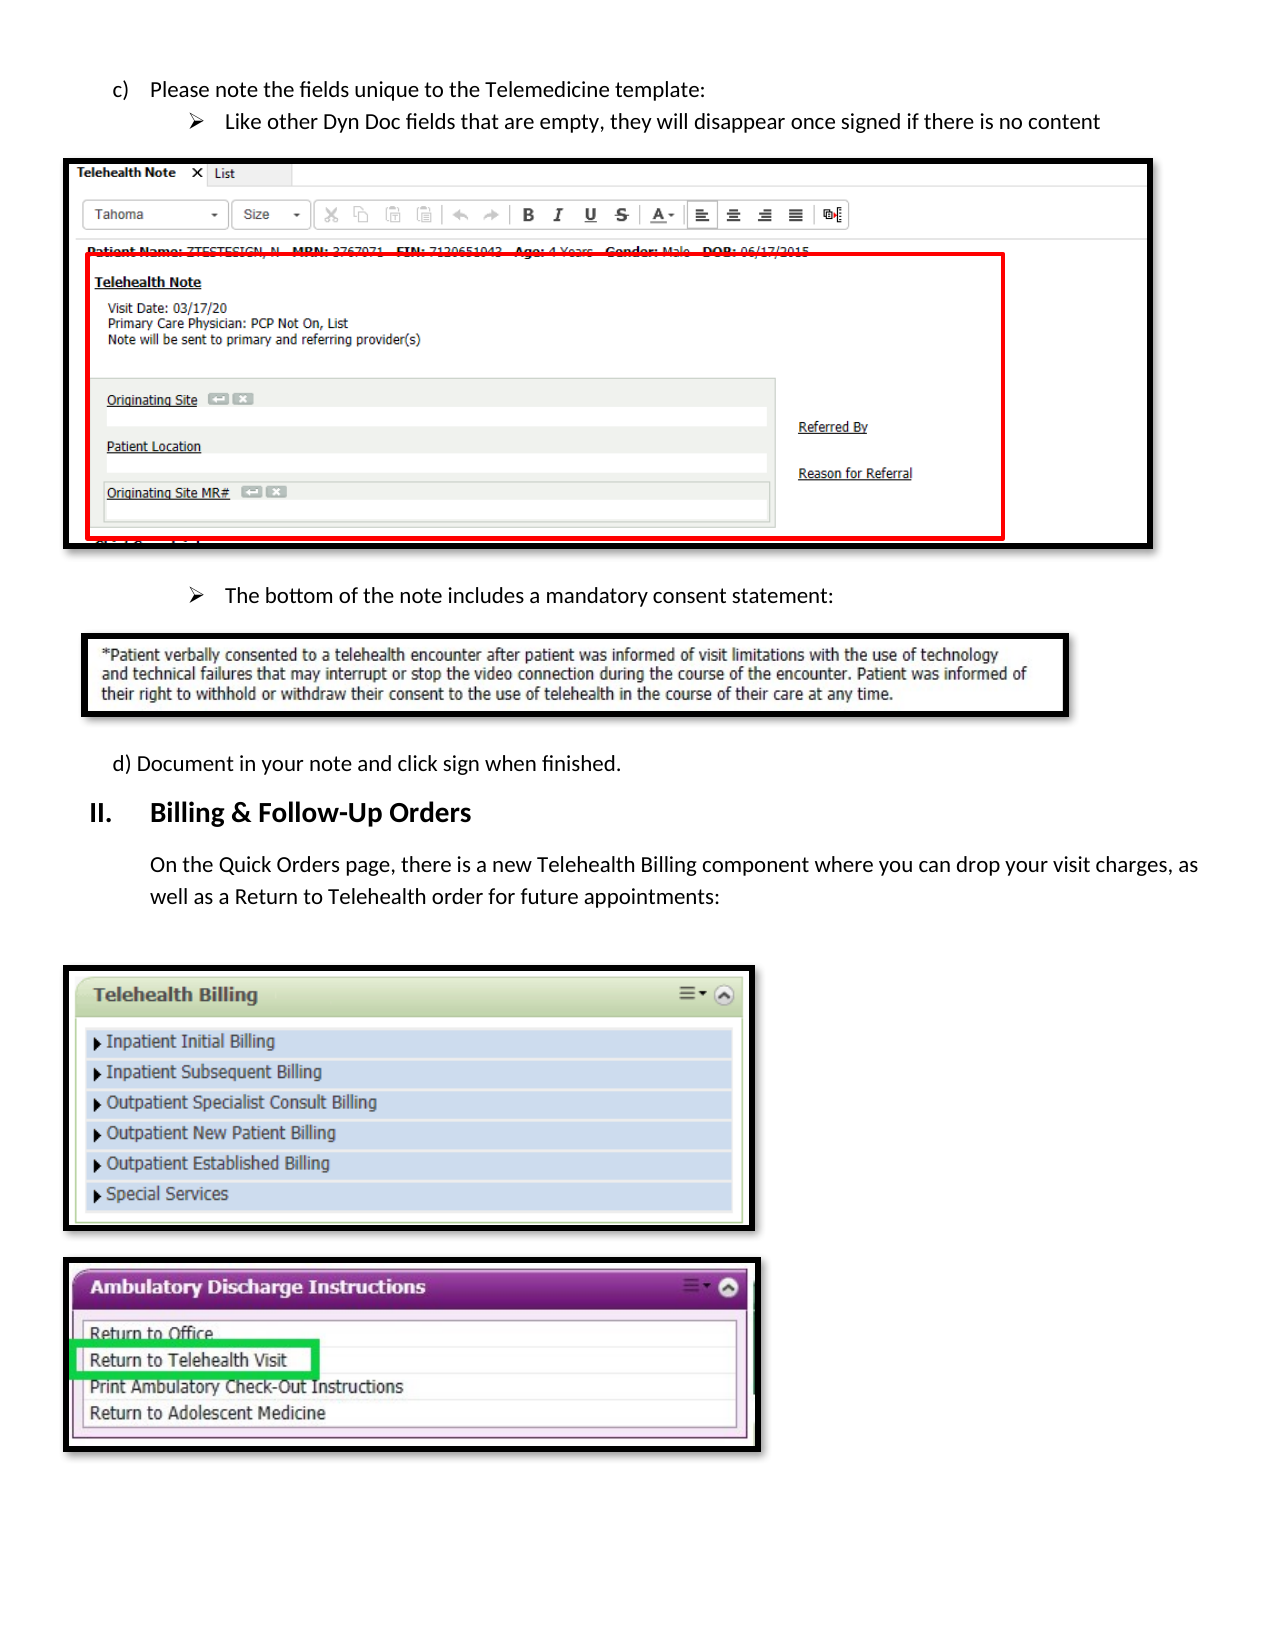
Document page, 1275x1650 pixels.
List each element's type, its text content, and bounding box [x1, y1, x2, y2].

picture [88, 639, 1063, 711]
list The bottom of the note includes a mandatory consent statement: [187, 582, 1200, 609]
picture [69, 164, 1147, 543]
picture [69, 971, 749, 1225]
list On the Quick Orders page, there is a new Telehealth Billing component where you can drop your visit charges, as well as a Return to Telehealth order for future appointments: [150, 850, 1200, 910]
list Please note the fields unique to the Telemedicine template: [112, 75, 1200, 103]
picture [69, 1263, 755, 1446]
list Billing & Follow-Up Orders [112, 794, 1200, 829]
text d) Document in your note and click sign when finished. [112, 749, 1200, 777]
list Like other Dyn Doc fields that are empty, they will disappear once signed if there is no content [187, 107, 1200, 135]
